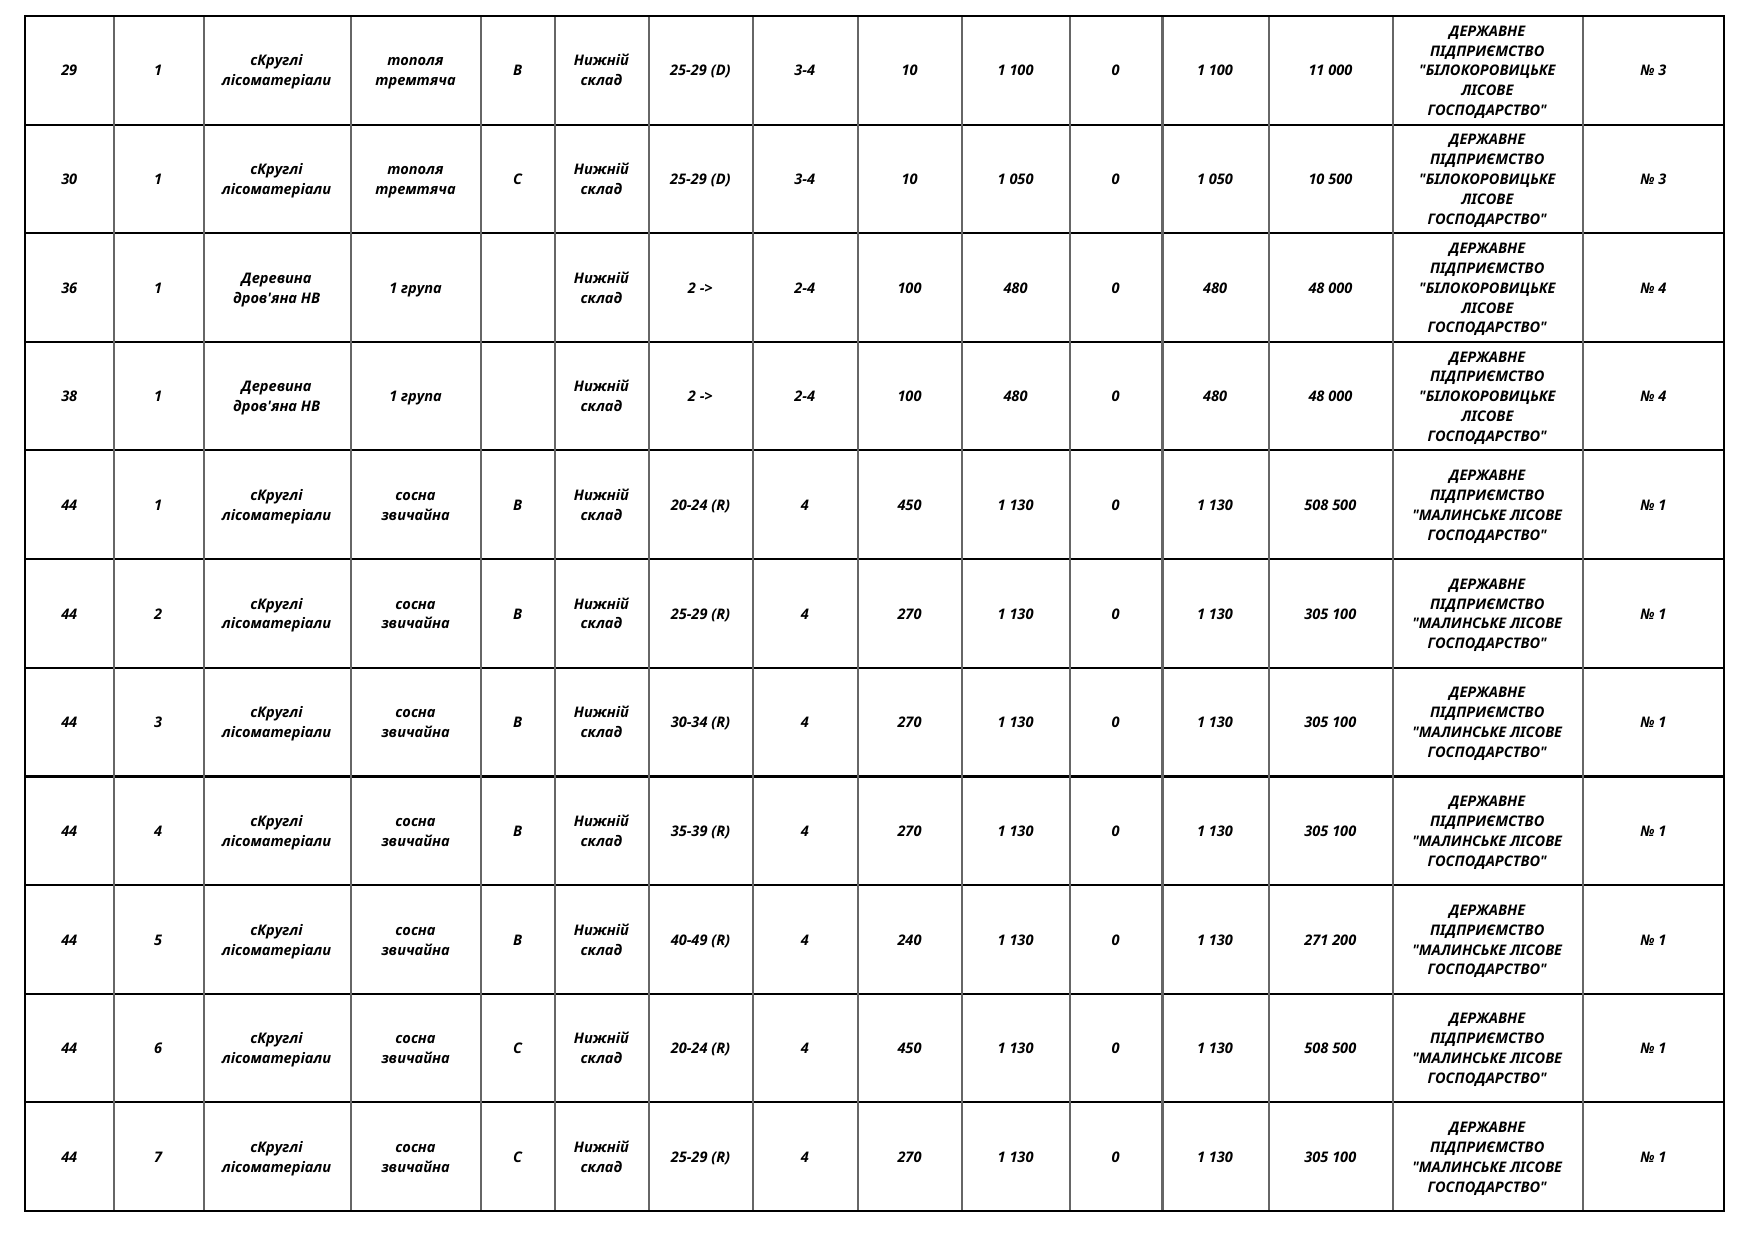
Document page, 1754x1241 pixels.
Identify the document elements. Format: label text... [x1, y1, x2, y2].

table_cell 0 [1071, 234, 1161, 341]
table_cell 100 [859, 234, 961, 341]
table_cell 4 [115, 778, 203, 884]
table_cell 4 [754, 560, 857, 667]
table_cell 7 [115, 1103, 203, 1210]
table_cell 480 [963, 343, 1069, 449]
table_cell 508 500 [1270, 995, 1392, 1101]
table_cell 1 050 [963, 126, 1069, 232]
table_cell 1 130 [1164, 669, 1268, 775]
table_cell 20-24 (R) [650, 995, 752, 1101]
table_cell 10 [859, 17, 961, 123]
table_cell B [482, 451, 554, 558]
table_cell 5 [115, 886, 203, 993]
table_cell ДЕРЖАВНЕ ПІДПРИЄМСТВО "МАЛИНСЬКЕ ЛІСОВЕ ГОСПОДАРСТВО" [1394, 669, 1582, 775]
table_cell 1 130 [1164, 778, 1268, 884]
table_cell 1 [115, 234, 203, 341]
table_cell 305 100 [1270, 778, 1392, 884]
table_cell 4 [754, 778, 857, 884]
table_cell № 4 [1584, 234, 1723, 341]
table_cell сКруглі лісоматеріали [205, 886, 350, 993]
table_cell 0 [1071, 17, 1161, 123]
table_cell B [482, 17, 554, 123]
table_cell сКруглі лісоматеріали [205, 778, 350, 884]
table_cell Нижній склад [556, 1103, 648, 1210]
table_cell B [482, 669, 554, 775]
table_cell 0 [1071, 343, 1161, 449]
table_cell 2-4 [754, 343, 857, 449]
table_cell ДЕРЖАВНЕ ПІДПРИЄМСТВО "БІЛОКОРОВИЦЬКЕ ЛІСОВЕ ГОСПОДАРСТВО" [1394, 234, 1582, 341]
table_cell 30 [26, 126, 113, 232]
table_cell 1 050 [1164, 126, 1268, 232]
table_cell сосна звичайна [352, 1103, 480, 1210]
table_cell Нижній склад [556, 17, 648, 123]
table_cell 1 130 [1164, 560, 1268, 667]
table_cell сосна звичайна [352, 560, 480, 667]
table_cell 480 [1164, 343, 1268, 449]
table_cell ДЕРЖАВНЕ ПІДПРИЄМСТВО "МАЛИНСЬКЕ ЛІСОВЕ ГОСПОДАРСТВО" [1394, 886, 1582, 993]
table_cell сосна звичайна [352, 669, 480, 775]
table_cell 44 [26, 886, 113, 993]
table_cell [205, 17, 350, 123]
table_cell B [482, 778, 554, 884]
table_cell 305 100 [1270, 1103, 1392, 1210]
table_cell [1394, 995, 1582, 1101]
table_cell сосна звичайна [352, 886, 480, 993]
table_cell № 1 [1584, 560, 1723, 667]
table_cell 0 [1071, 1103, 1161, 1210]
table_cell 0 [1071, 669, 1161, 775]
table_cell 2 [115, 560, 203, 667]
table_cell 25-29 (R) [650, 1103, 752, 1210]
table_cell 2 -> [650, 234, 752, 341]
table_cell ДЕРЖАВНЕ ПІДПРИЄМСТВО "БІЛОКОРОВИЦЬКЕ ЛІСОВЕ ГОСПОДАРСТВО" [1394, 343, 1582, 449]
table_cell 0 [1071, 451, 1161, 558]
table_cell 1 [115, 343, 203, 449]
table_cell 1 130 [1164, 1103, 1268, 1210]
table_cell сКруглі лісоматеріали [205, 560, 350, 667]
table_cell [482, 343, 554, 449]
table_cell 36 [26, 234, 113, 341]
table_cell 480 [963, 234, 1069, 341]
table_cell № 1 [1584, 669, 1723, 775]
table_cell 2 -> [650, 343, 752, 449]
table_cell ДЕРЖАВНЕ ПІДПРИЄМСТВО "МАЛИНСЬКЕ ЛІСОВЕ ГОСПОДАРСТВО" [1394, 560, 1582, 667]
table_cell 35-39 (R) [650, 778, 752, 884]
table_cell 25-29 (R) [650, 560, 752, 667]
table_cell 25-29 (D) [650, 17, 752, 123]
table_cell 3-4 [754, 17, 857, 123]
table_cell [205, 1103, 350, 1210]
table_cell № 1 [1584, 886, 1723, 993]
table_cell Нижній склад [556, 126, 648, 232]
table_cell ДЕРЖАВНЕ ПІДПРИЄМСТВО "МАЛИНСЬКЕ ЛІСОВЕ ГОСПОДАРСТВО" [1394, 451, 1582, 558]
table_cell 240 [859, 886, 961, 993]
table_cell № 4 [1584, 343, 1723, 449]
table_cell № 3 [1584, 126, 1723, 232]
table_cell B [482, 886, 554, 993]
table_cell 1 [115, 126, 203, 232]
table_cell 1 130 [1164, 451, 1268, 558]
table_cell 40-49 (R) [650, 886, 752, 993]
table_cell 10 [859, 126, 961, 232]
table_cell 305 100 [1270, 669, 1392, 775]
table_cell 0 [1071, 560, 1161, 667]
table_cell C [482, 1103, 554, 1210]
table_cell 1 130 [1164, 995, 1268, 1101]
table_cell 450 [859, 995, 961, 1101]
table_cell № 1 [1584, 778, 1723, 884]
table_cell 305 100 [1270, 560, 1392, 667]
table_cell 1 130 [963, 560, 1069, 667]
table_cell 4 [754, 995, 857, 1101]
table_cell 20-24 (R) [650, 451, 752, 558]
table_cell 30-34 (R) [650, 669, 752, 775]
table_cell 1 130 [963, 886, 1069, 993]
table_cell № 1 [1584, 1103, 1723, 1210]
table_cell 508 500 [1270, 451, 1392, 558]
table_cell C [482, 995, 554, 1101]
table_cell 270 [859, 778, 961, 884]
table_cell 1 130 [1164, 886, 1268, 993]
table_cell 1 група [352, 234, 480, 341]
table_cell сКруглі лісоматеріали [205, 451, 350, 558]
table_cell 2-4 [754, 234, 857, 341]
table_cell 270 [859, 669, 961, 775]
table_cell C [482, 126, 554, 232]
table_cell 100 [859, 343, 961, 449]
table_cell 11 000 [1270, 17, 1392, 123]
table_cell ДЕРЖАВНЕ ПІДПРИЄМСТВО "МАЛИНСЬКЕ ЛІСОВЕ ГОСПОДАРСТВО" [1394, 778, 1582, 884]
table_cell 29 [26, 17, 113, 123]
table_cell 1 130 [963, 669, 1069, 775]
table_cell 270 [859, 560, 961, 667]
table_cell № 1 [1584, 995, 1723, 1101]
table_cell 0 [1071, 778, 1161, 884]
table_cell сКруглі лісоматеріали [205, 995, 350, 1101]
table_cell 480 [1164, 234, 1268, 341]
table_cell 48 000 [1270, 234, 1392, 341]
table_cell 1 група [352, 343, 480, 449]
table_cell 44 [26, 451, 113, 558]
table_cell 44 [26, 1103, 113, 1210]
table_cell 1 [115, 17, 203, 123]
table_cell 10 500 [1270, 126, 1392, 232]
table_cell 1 130 [963, 1103, 1069, 1210]
table_cell 4 [754, 669, 857, 775]
table_cell Нижній склад [556, 995, 648, 1101]
table_cell 48 000 [1270, 343, 1392, 449]
table_cell 3 [115, 669, 203, 775]
table_cell Нижній склад [556, 343, 648, 449]
table_cell 1 130 [963, 995, 1069, 1101]
table_cell сосна звичайна [352, 995, 480, 1101]
table_cell Нижній склад [556, 451, 648, 558]
table_cell 3-4 [754, 126, 857, 232]
table_cell сКруглі лісоматеріали [205, 669, 350, 775]
table_cell 271 200 [1270, 886, 1392, 993]
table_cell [1394, 126, 1582, 232]
table_cell 4 [754, 1103, 857, 1210]
table_cell B [482, 560, 554, 667]
table_cell 1 [115, 451, 203, 558]
table_cell Нижній склад [556, 234, 648, 341]
table_cell Нижній склад [556, 886, 648, 993]
table_cell Нижній склад [556, 669, 648, 775]
table_cell 0 [1071, 126, 1161, 232]
table_cell 6 [115, 995, 203, 1101]
table_cell 270 [859, 1103, 961, 1210]
table_cell 4 [754, 886, 857, 993]
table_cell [1394, 1103, 1582, 1210]
table_cell 4 [754, 451, 857, 558]
table_cell № 3 [1584, 17, 1723, 123]
table_cell 1 130 [963, 778, 1069, 884]
table_cell 0 [1071, 886, 1161, 993]
table_cell 44 [26, 778, 113, 884]
table_cell 1 100 [1164, 17, 1268, 123]
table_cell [1394, 17, 1582, 123]
table_cell 1 130 [963, 451, 1069, 558]
table_cell 1 100 [963, 17, 1069, 123]
table_cell 450 [859, 451, 961, 558]
table_cell тополя тремтяча [352, 126, 480, 232]
table_cell [482, 234, 554, 341]
table_cell сосна звичайна [352, 451, 480, 558]
table_cell № 1 [1584, 451, 1723, 558]
table_cell тополя тремтяча [352, 17, 480, 123]
table_cell 44 [26, 560, 113, 667]
table_cell Нижній склад [556, 560, 648, 667]
table_cell 25-29 (D) [650, 126, 752, 232]
table_cell сКруглі лісоматеріали [205, 126, 350, 232]
table_cell 44 [26, 669, 113, 775]
table_cell Деревина дров'яна НВ [205, 234, 350, 341]
table_cell 38 [26, 343, 113, 449]
table_cell сосна звичайна [352, 778, 480, 884]
table_cell 0 [1071, 995, 1161, 1101]
table_cell Деревина дров'яна НВ [205, 343, 350, 449]
table_cell Нижній склад [556, 778, 648, 884]
table_cell 44 [26, 995, 113, 1101]
